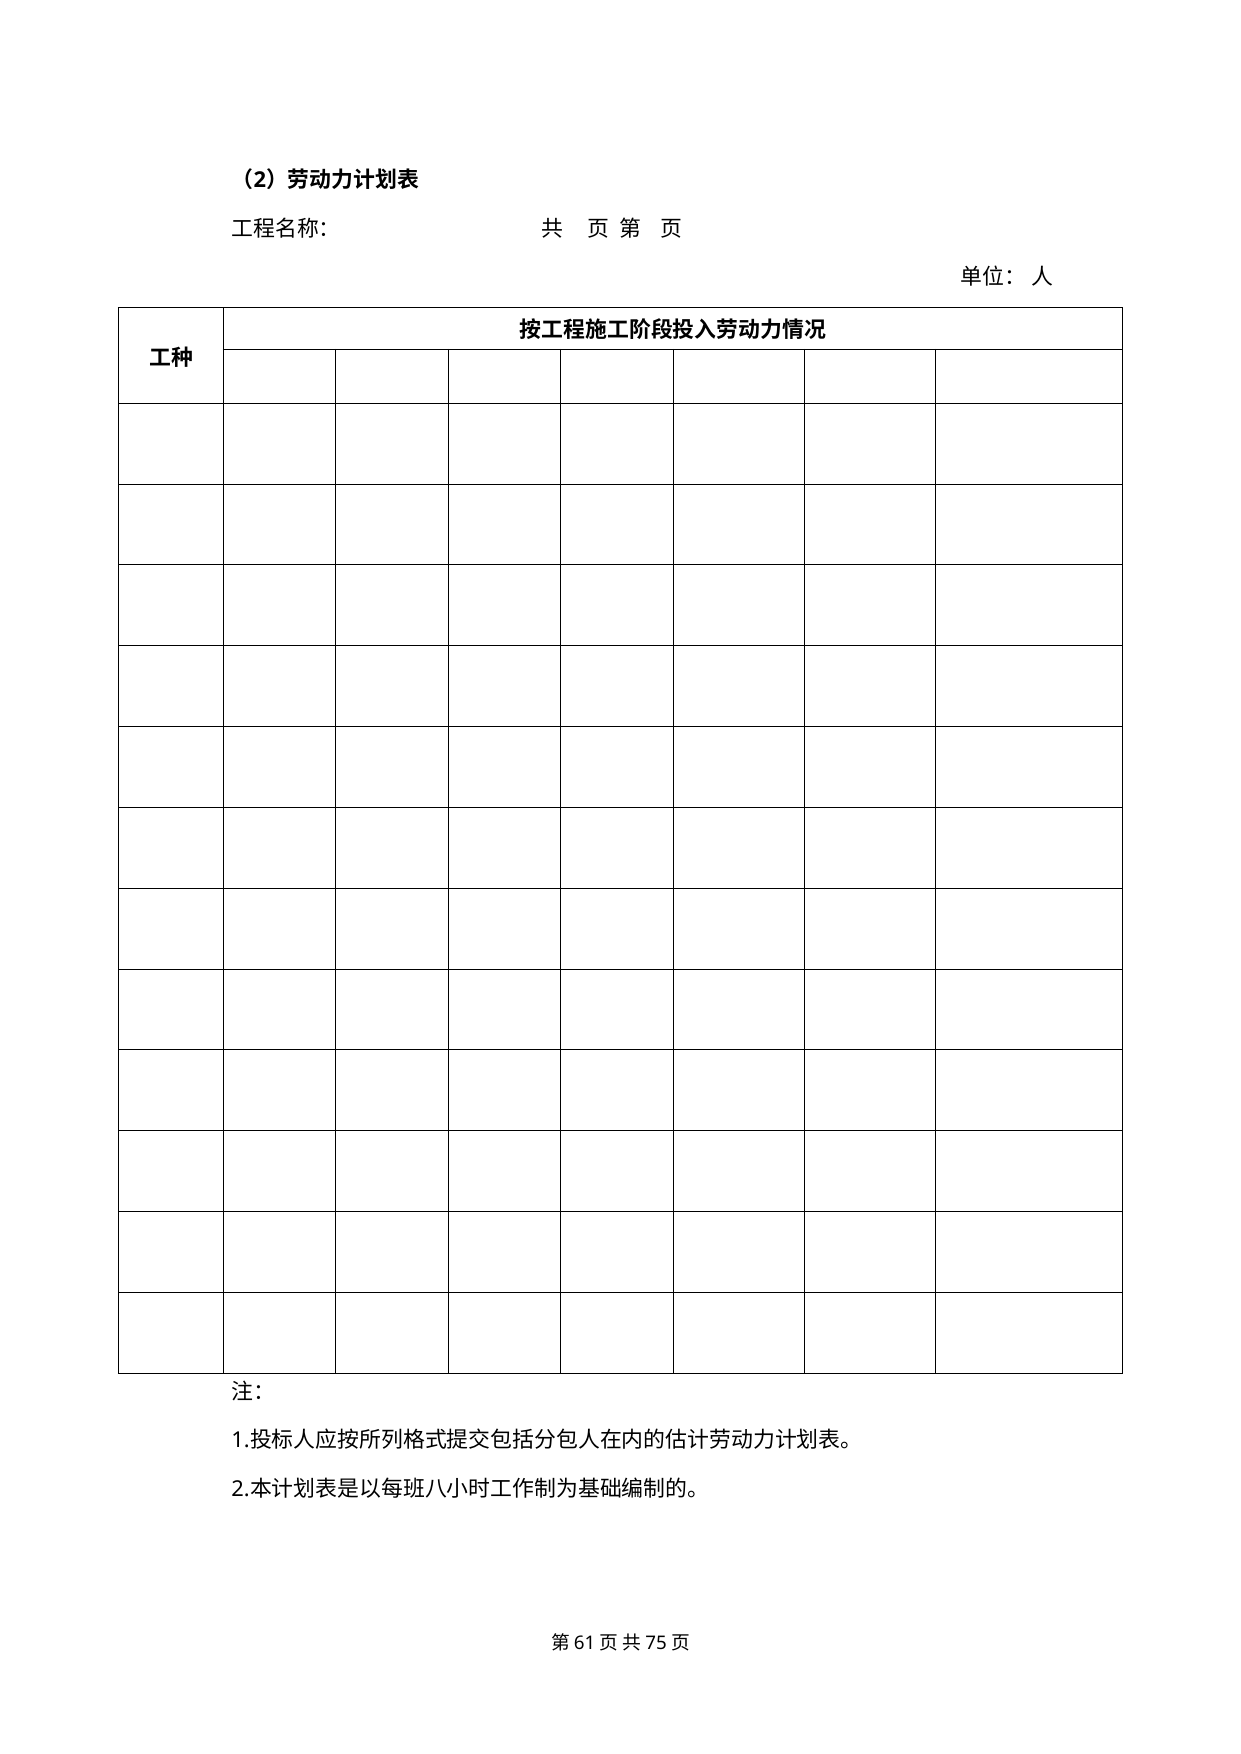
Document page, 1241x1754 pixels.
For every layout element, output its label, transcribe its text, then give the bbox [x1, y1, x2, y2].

table_cell [936, 1131, 1122, 1211]
table_cell [674, 404, 804, 483]
table_cell [336, 1293, 448, 1373]
table_cell [336, 808, 448, 888]
table_header 按工程施工阶段投入劳动力情况 [224, 308, 1122, 349]
table_cell [936, 350, 1122, 403]
table_cell [674, 1050, 804, 1130]
table_cell [674, 1293, 804, 1373]
table_cell [224, 404, 335, 483]
table_cell [119, 1131, 223, 1211]
table_cell [119, 565, 223, 645]
table_cell [449, 565, 560, 645]
table_cell [449, 889, 560, 968]
table_cell [336, 350, 448, 403]
table_cell [224, 1131, 335, 1211]
table_cell [224, 889, 335, 968]
table_cell [449, 1293, 560, 1373]
table_cell [449, 1212, 560, 1292]
table_cell [224, 485, 335, 564]
table_cell [805, 727, 935, 807]
table_cell [805, 485, 935, 564]
table_cell [119, 485, 223, 564]
table_cell [561, 485, 673, 564]
table_cell [805, 1293, 935, 1373]
table_cell [936, 1293, 1122, 1373]
table_cell [674, 1212, 804, 1292]
table_cell [561, 350, 673, 403]
table_cell [224, 565, 335, 645]
table_cell [224, 727, 335, 807]
text 2.本计划表是以每班八小时工作制为基础编制的。 [187, 1470, 1053, 1503]
table_cell [119, 646, 223, 726]
text 1.投标人应按所列格式提交包括分包人在内的估计劳动力计划表。 [187, 1422, 1053, 1454]
table_cell [805, 646, 935, 726]
table_cell [336, 1212, 448, 1292]
table_cell [674, 1131, 804, 1211]
table_cell [674, 727, 804, 807]
table_cell [936, 404, 1122, 483]
table_cell [936, 485, 1122, 564]
table_cell [449, 808, 560, 888]
table_cell [805, 1131, 935, 1211]
table_cell [449, 485, 560, 564]
text （2）劳动力计划表 [187, 162, 1053, 194]
table_cell [936, 646, 1122, 726]
table_cell [336, 1050, 448, 1130]
table_cell [936, 970, 1122, 1049]
table_cell [336, 1131, 448, 1211]
table_cell [805, 808, 935, 888]
table_cell [805, 1212, 935, 1292]
table_cell [224, 1212, 335, 1292]
table_cell [674, 485, 804, 564]
table_cell [674, 350, 804, 403]
table_cell [119, 1212, 223, 1292]
table_cell [561, 889, 673, 968]
text 注： [187, 1374, 1053, 1406]
table_cell [449, 727, 560, 807]
table_cell [336, 889, 448, 968]
table_cell [224, 808, 335, 888]
table_cell [336, 565, 448, 645]
table_cell [561, 565, 673, 645]
table_cell [805, 404, 935, 483]
table_cell [336, 727, 448, 807]
table_cell [936, 808, 1122, 888]
table_cell [336, 485, 448, 564]
table_cell [674, 565, 804, 645]
table_cell [674, 970, 804, 1049]
table_cell [449, 970, 560, 1049]
table_cell [561, 1131, 673, 1211]
table_cell [936, 1212, 1122, 1292]
table_cell [936, 889, 1122, 968]
table_cell [119, 1050, 223, 1130]
table_cell [336, 404, 448, 483]
table_cell [674, 808, 804, 888]
table_cell [805, 970, 935, 1049]
table_cell [449, 646, 560, 726]
table_cell [224, 970, 335, 1049]
table_cell [224, 1293, 335, 1373]
table_cell [674, 889, 804, 968]
text 工程名称： 共 页 第 页 [187, 210, 1053, 243]
table_cell [936, 727, 1122, 807]
table_cell [449, 1050, 560, 1130]
table_cell [561, 1293, 673, 1373]
text 单位： 人 [187, 259, 1053, 291]
table_cell [936, 565, 1122, 645]
table_cell [561, 808, 673, 888]
table_cell [805, 889, 935, 968]
table_cell [119, 889, 223, 968]
table_cell [119, 970, 223, 1049]
table_cell [224, 646, 335, 726]
table_cell [561, 1212, 673, 1292]
table_cell [936, 1050, 1122, 1130]
table_cell [119, 727, 223, 807]
table_cell [449, 404, 560, 483]
table_cell [119, 404, 223, 483]
table_cell [561, 1050, 673, 1130]
table_cell [119, 808, 223, 888]
table_cell [224, 1050, 335, 1130]
table_cell [224, 350, 335, 403]
table_cell [674, 646, 804, 726]
table_cell [805, 1050, 935, 1130]
table_cell [119, 1293, 223, 1373]
table_cell [449, 350, 560, 403]
table_cell [561, 646, 673, 726]
table_cell [561, 727, 673, 807]
table_cell [805, 565, 935, 645]
table_cell [561, 404, 673, 483]
table_header 工种 [119, 308, 223, 403]
table_cell [561, 970, 673, 1049]
table_cell [449, 1131, 560, 1211]
table_cell [336, 646, 448, 726]
table_cell [805, 350, 935, 403]
table_cell [336, 970, 448, 1049]
